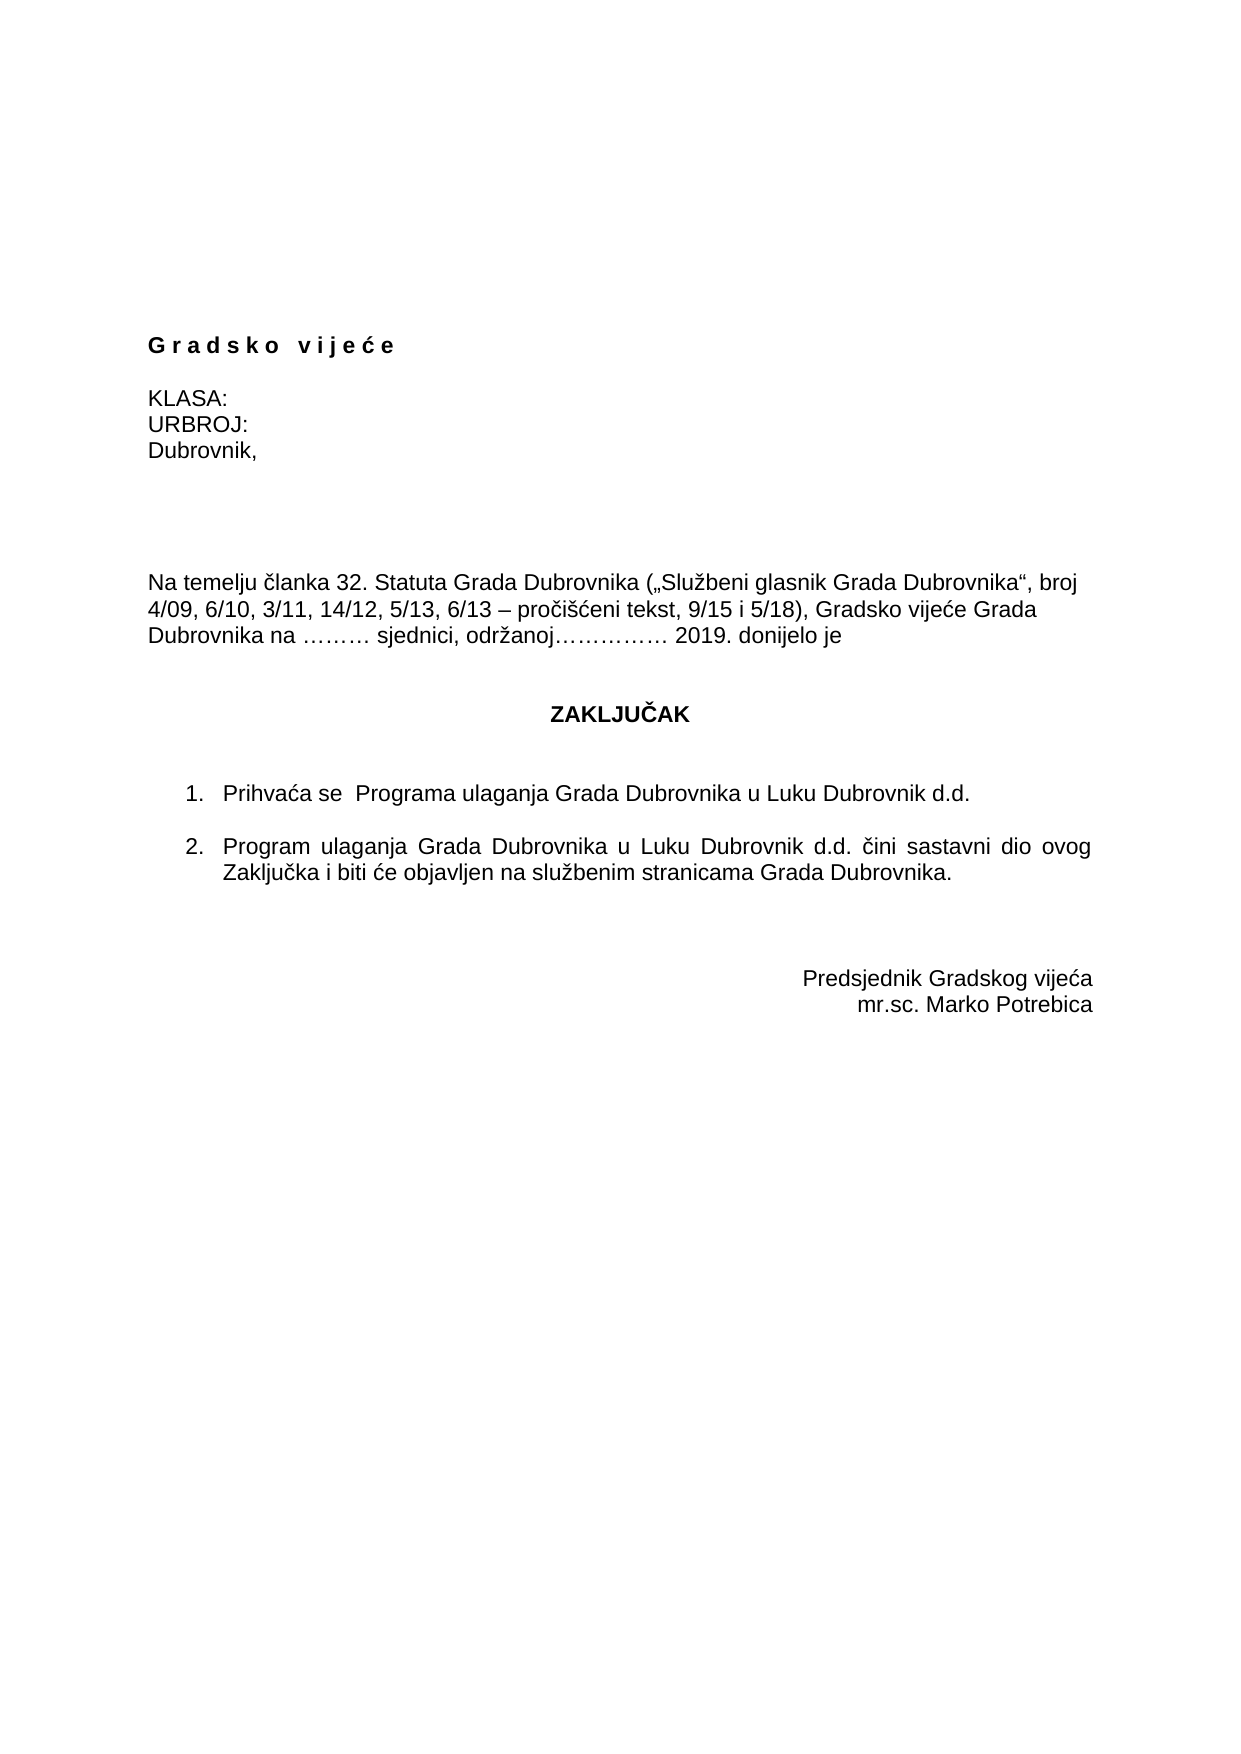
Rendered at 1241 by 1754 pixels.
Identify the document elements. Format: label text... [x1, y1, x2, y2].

text G r a d s k o v i j e ć e [148, 332, 1093, 358]
text Dubrovnik, [148, 437, 1093, 464]
text KLASA: [148, 385, 1093, 411]
text mr.sc. Marko Potrebica [148, 991, 1093, 1017]
text URBROJ: [148, 411, 1093, 437]
list Program ulaganja Grada Dubrovnika u Luku Dubrovnik d.d. čini sastavni dio ovog Zaključka i biti će objavljen na službenim stranicama Grada Dubrovnika. [185, 833, 1093, 886]
text ZAKLJUČAK [148, 701, 1093, 727]
list Prihvaća se Programa ulaganja Grada Dubrovnika u Luku Dubrovnik d.d. [185, 780, 1093, 806]
text Na temelju članka 32. Statuta Grada Dubrovnika („Službeni glasnik Grada Dubrovnika“, broj 4/09, 6/10, 3/11, 14/12, 5/13, 6/13 – pročišćeni tekst, 9/15 i 5/18), Gradsko vijeće Grada Dubrovnika na ……… sjednici, održanoj…………… 2019. donijelo je [148, 569, 1093, 648]
text Predsjednik Gradskog vijeća [148, 964, 1093, 991]
